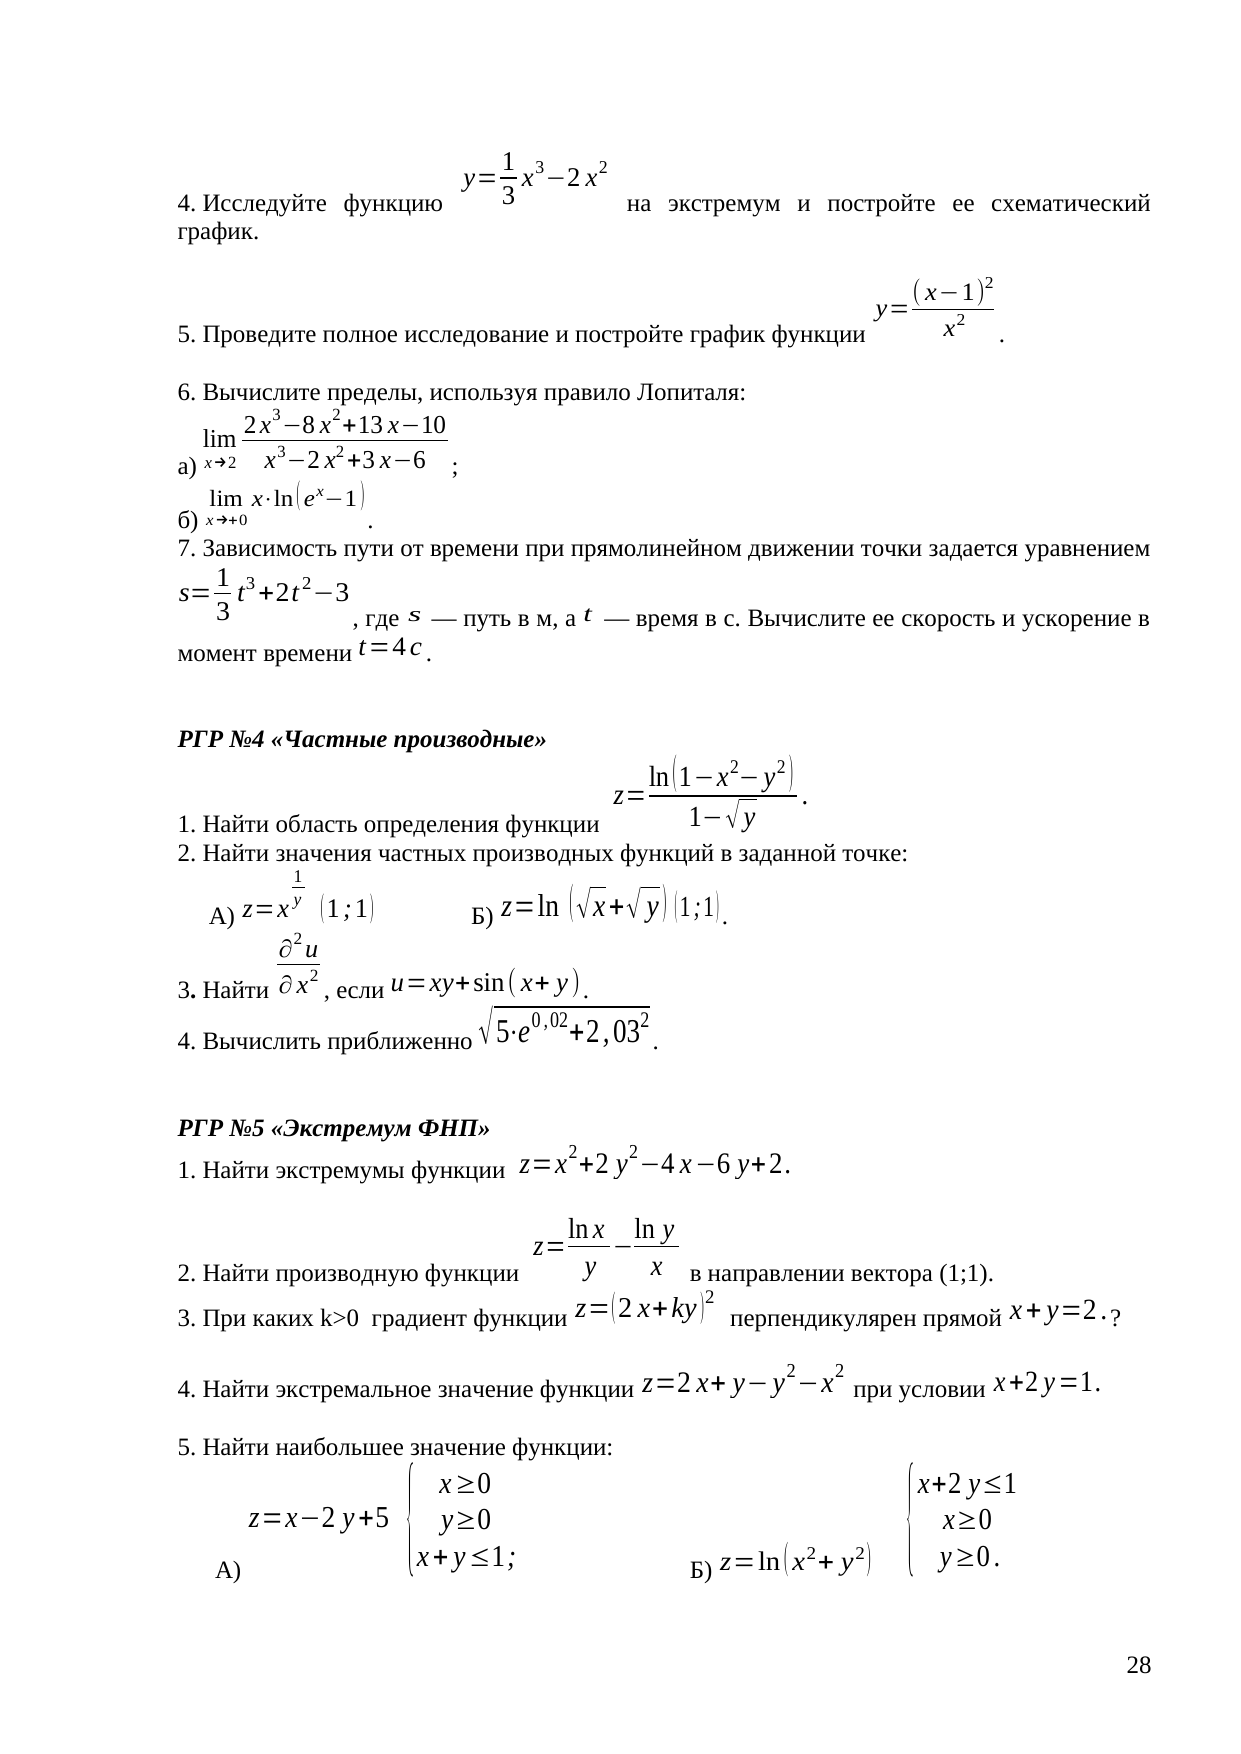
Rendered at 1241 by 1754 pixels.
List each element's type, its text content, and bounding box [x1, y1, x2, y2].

text а) ; [118, 406, 1152, 480]
text б) . [118, 480, 1152, 533]
text 4. Вычислить приближенно . [177, 1004, 1152, 1055]
text 5. Проведите полное исследование и постройте график функции . [177, 274, 1152, 348]
text 4. Исследуйте функцию на экстремум и постройте ее схематический график. [177, 147, 1152, 245]
text 4. Найти экстремальное значение функции при условии [177, 1360, 1152, 1403]
text 2. Найти производную функции в направлении вектора (1;1). [177, 1213, 1152, 1287]
text РГР №5 «Экстремум ФНП» [118, 1113, 1152, 1141]
text 3. Найти , если . [177, 930, 1152, 1004]
text 5. Найти наибольшее значение функции: [177, 1432, 1152, 1461]
text 2. Найти значения частных производных функций в заданной точке: [177, 838, 1152, 867]
text 3. При каких k>0 градиент функции перпендикулярен прямой ? [177, 1287, 1152, 1332]
text 1. Найти экстремумы функции [177, 1141, 1152, 1184]
text А) Б) [177, 1461, 1152, 1583]
text А) Б) . [177, 867, 1152, 930]
text 1. Найти область определения функции [177, 753, 1152, 838]
text 6. Вычислите пределы, используя правило Лопиталя: [177, 377, 1152, 406]
text РГР №4 «Частные производные» [118, 724, 1152, 753]
text 7. Зависимость пути от времени при прямолинейном движении точки задается уравнением , где — путь в м, а — время в с. Вычислите ее скорость и ускорение в момент времени . [177, 533, 1152, 667]
